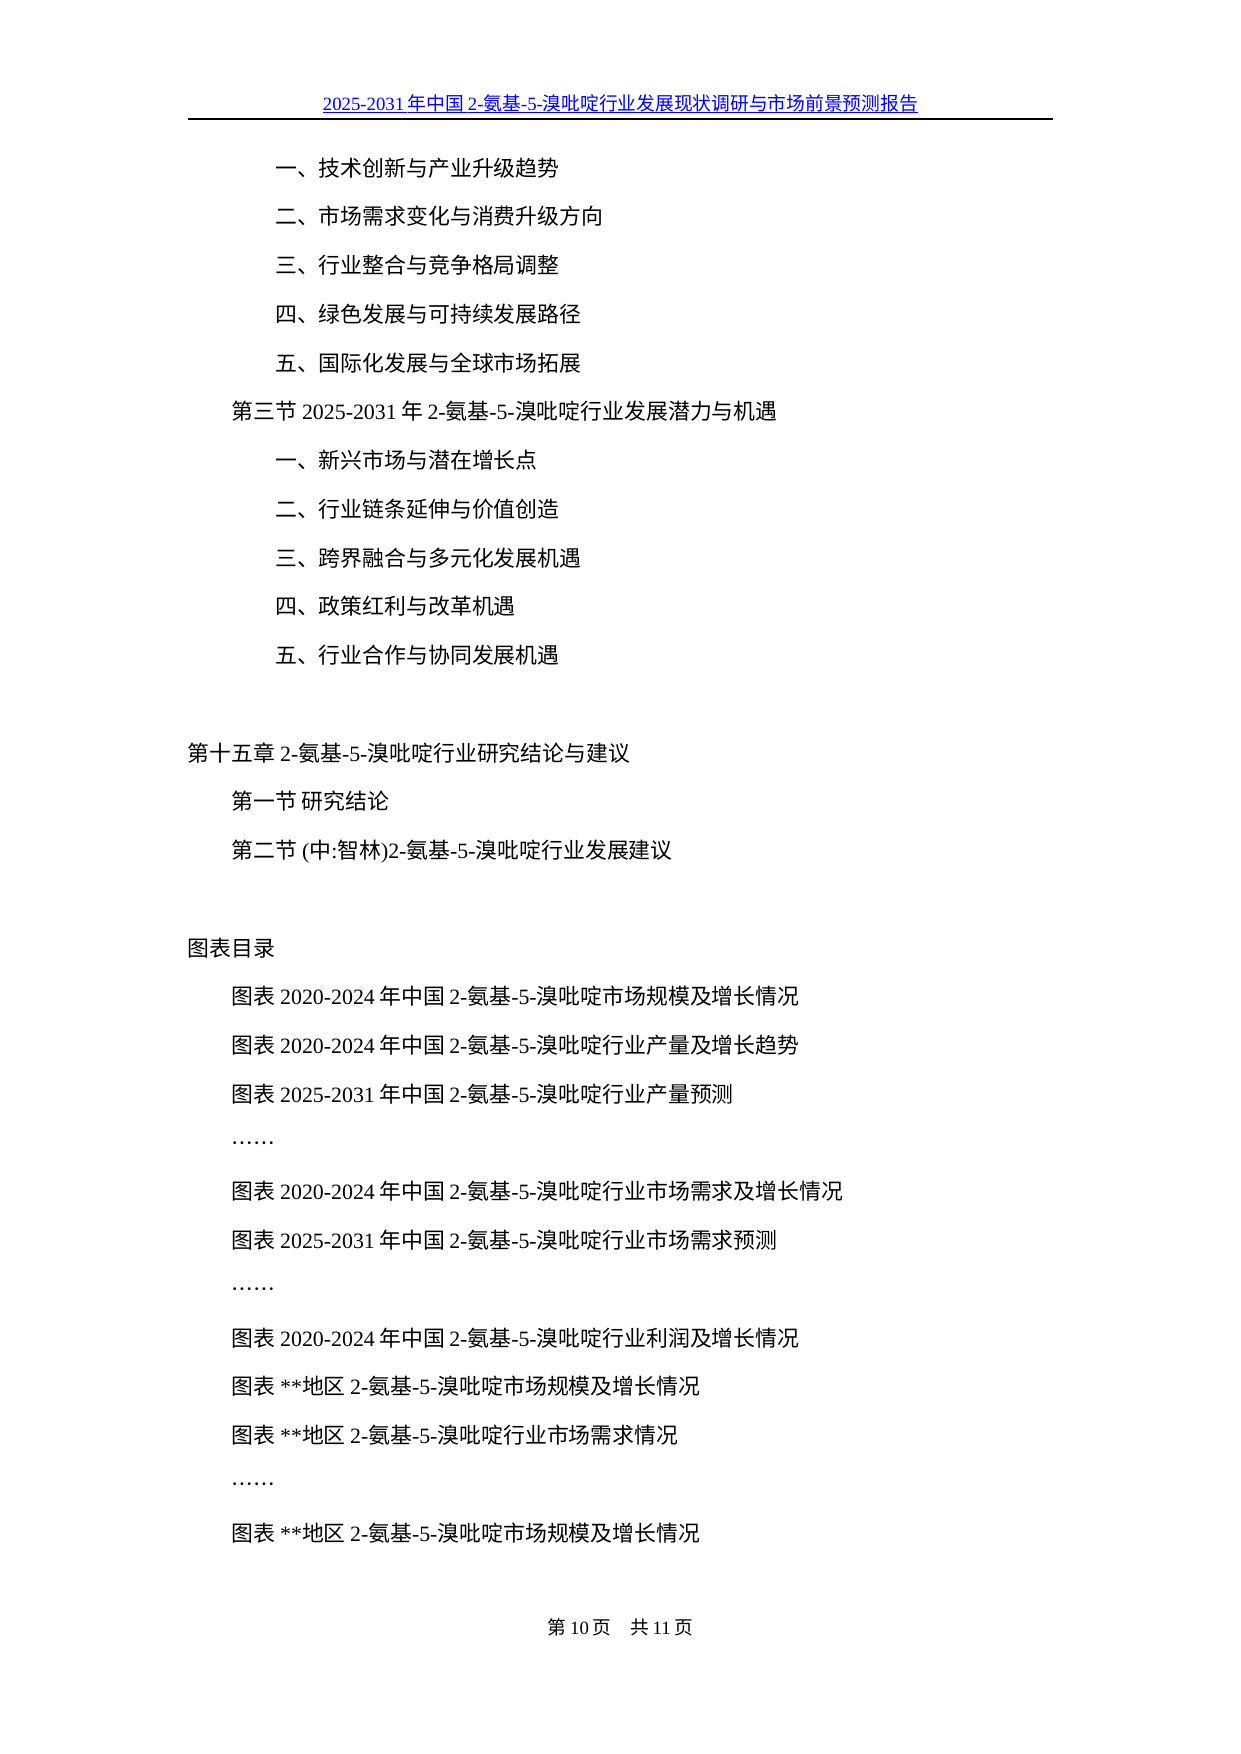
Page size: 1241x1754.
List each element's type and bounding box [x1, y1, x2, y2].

text [187, 150, 1053, 1548]
